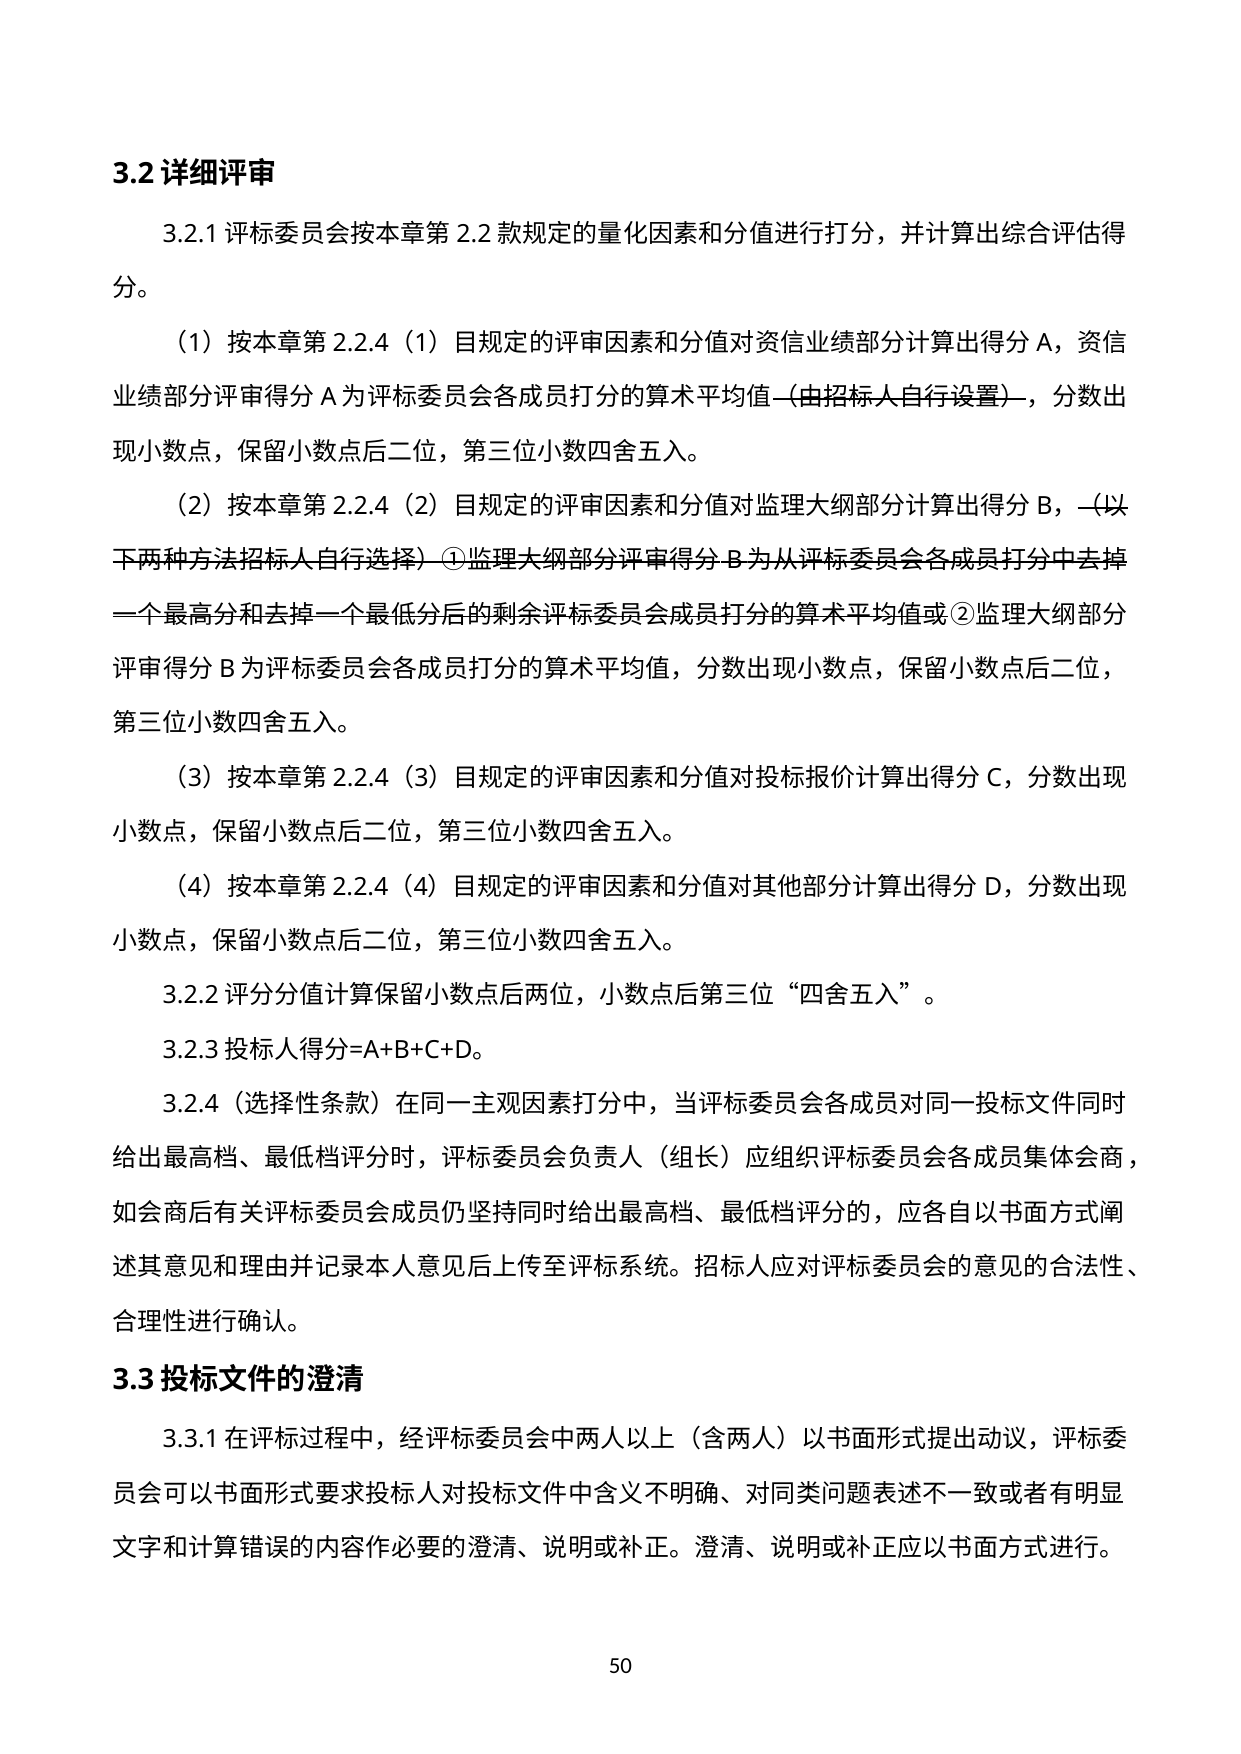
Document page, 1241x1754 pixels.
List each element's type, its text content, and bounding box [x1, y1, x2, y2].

text 3.2.1评标委员会按本章第2.2款规定的量化因素和分值进行打分，并计算出综合评估得分。 [112, 213, 1128, 304]
text （4）按本章第2.2.4（4）目规定的评审因素和分值对其他部分计算出得分D，分数出现小数点，保留小数点后二位，第三位小数四舍五入。 [112, 866, 1128, 957]
text （2）按本章第2.2.4（2）目规定的评审因素和分值对监理大纲部分计算出得分B，（以下两种方法招标人自行选择）①监理大纲部分评审得分B为从评标委员会各成员打分中去掉一个最高分和去掉一个最低分后的剩余评标委员会成员打分的算术平均值或②监理大纲部分评审得分B为评标委员会各成员打分的算术平均值，分数出现小数点，保留小数点后二位，第三位小数四舍五入。 [112, 485, 1128, 739]
text 3.2.2评分分值计算保留小数点后两位，小数点后第三位“四舍五入”。 [112, 975, 1128, 1011]
text 3.2详细评审 [112, 150, 1128, 192]
text （3）按本章第2.2.4（3）目规定的评审因素和分值对投标报价计算出得分C，分数出现小数点，保留小数点后二位，第三位小数四舍五入。 [112, 757, 1128, 848]
text 3.2.3投标人得分=A+B+C+D。 [112, 1029, 1128, 1065]
text 3.2.4（选择性条款）在同一主观因素打分中，当评标委员会各成员对同一投标文件同时给出最高档、最低档评分时，评标委员会负责人（组长）应组织评标委员会各成员集体会商，如会商后有关评标委员会成员仍坚持同时给出最高档、最低档评分的，应各自以书面方式阐述其意见和理由并记录本人意见后上传至评标系统。招标人应对评标委员会的意见的合法性、合理性进行确认。 [112, 1083, 1128, 1337]
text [112, 1419, 1128, 1564]
text （1）按本章第2.2.4（1）目规定的评审因素和分值对资信业绩部分计算出得分A，资信业绩部分评审得分A为评标委员会各成员打分的算术平均值（由招标人自行设置），分数出现小数点，保留小数点后二位，第三位小数四舍五入。 [112, 322, 1128, 467]
text 3.3投标文件的澄清 [112, 1355, 1128, 1398]
